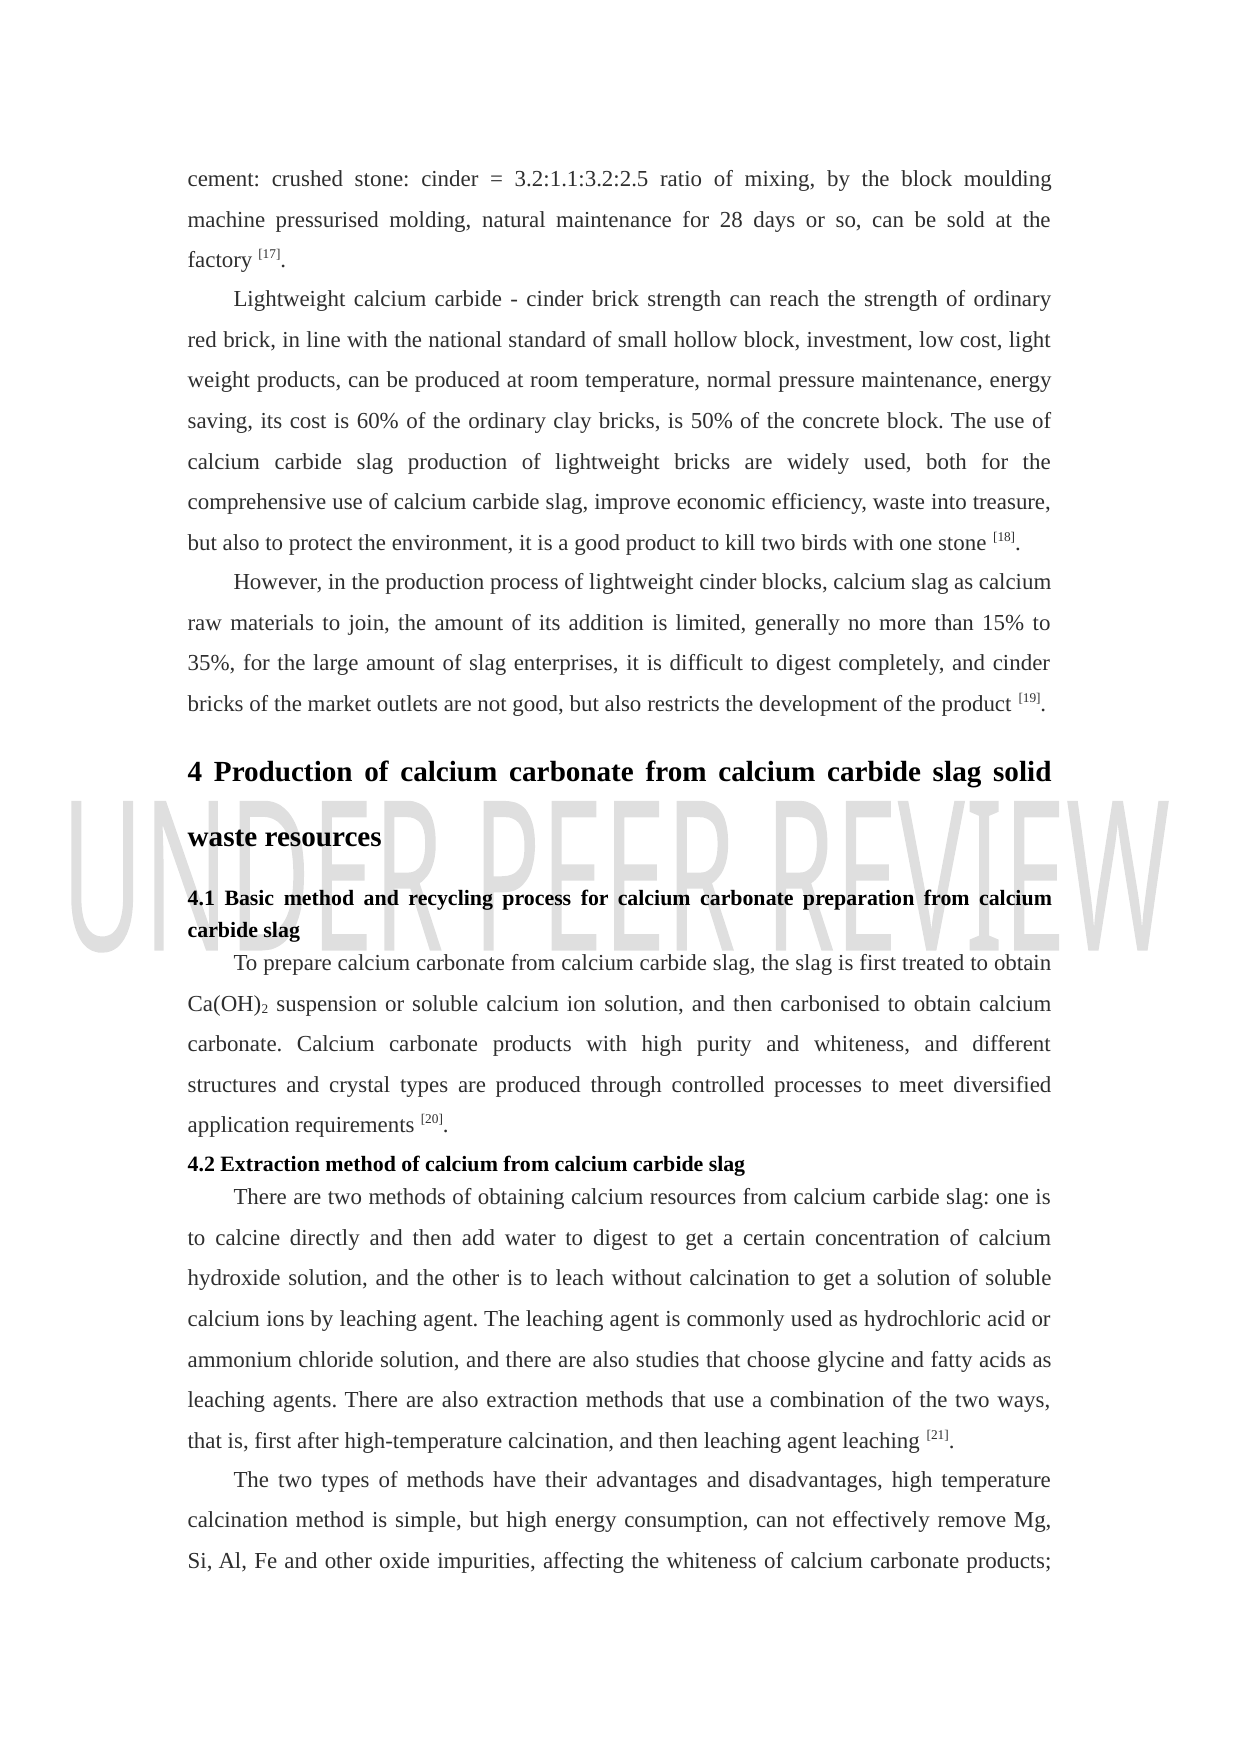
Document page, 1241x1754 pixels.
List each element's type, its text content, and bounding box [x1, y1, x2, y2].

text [187, 1463, 1053, 1577]
text Lightweight calcium carbide - cinder brick strength can reach the strength of ordinary red brick, in line with the national standard of small hollow block, investment, low cost, light weight products, can be produced at room temperature, normal pressure maintenance, energy saving, its cost is 60% of the ordinary clay bricks, is 50% of the concrete block. The use of calcium carbide slag production of lightweight bricks are widely used, both for the comprehensive use of calcium carbide slag, improve economic efficiency, waste into treasure, but also to protect the environment, it is a good product to kill two birds with one stone [18]. [187, 282, 1053, 558]
subtitle 4.2 Extraction method of calcium from calcium carbide slag [187, 1148, 1053, 1180]
text There are two methods of obtaining calcium resources from calcium carbide slag: one is to calcine directly and then add water to digest to get a certain concentration of calcium hydroxide solution, and the other is to leach without calcination to get a solution of soluble calcium ions by leaching agent. The leaching agent is commonly used as hydrochloric acid or ammonium chloride solution, and there are also studies that choose glycine and fatty acids as leaching agents. There are also extraction methods that use a combination of the two ways, that is, first after high-temperature calcination, and then leaching agent leaching [21]. [187, 1180, 1053, 1456]
subtitle 4 Production of calcium carbonate from calcium carbide slag solid waste resources [187, 738, 1053, 868]
text However, in the production process of lightweight cinder blocks, calcium slag as calcium raw materials to join, the amount of its addition is limited, generally no more than 15% to 35%, for the large amount of slag enterprises, it is difficult to digest completely, and cinder bricks of the market outlets are not good, but also restricts the development of the product [19]. [187, 565, 1053, 719]
text To prepare calcium carbonate from calcium carbide slag, the slag is first treated to obtain Ca(OH)2 suspension or soluble calcium ion solution, and then carbonised to obtain calcium carbonate. Calcium carbonate products with high purity and whiteness, and different structures and crystal types are produced through controlled processes to meet diversified application requirements [20]. [187, 946, 1053, 1141]
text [187, 162, 1053, 276]
subtitle 4.1 Basic method and recycling process for calcium carbonate preparation from calcium carbide slag [187, 881, 1053, 946]
